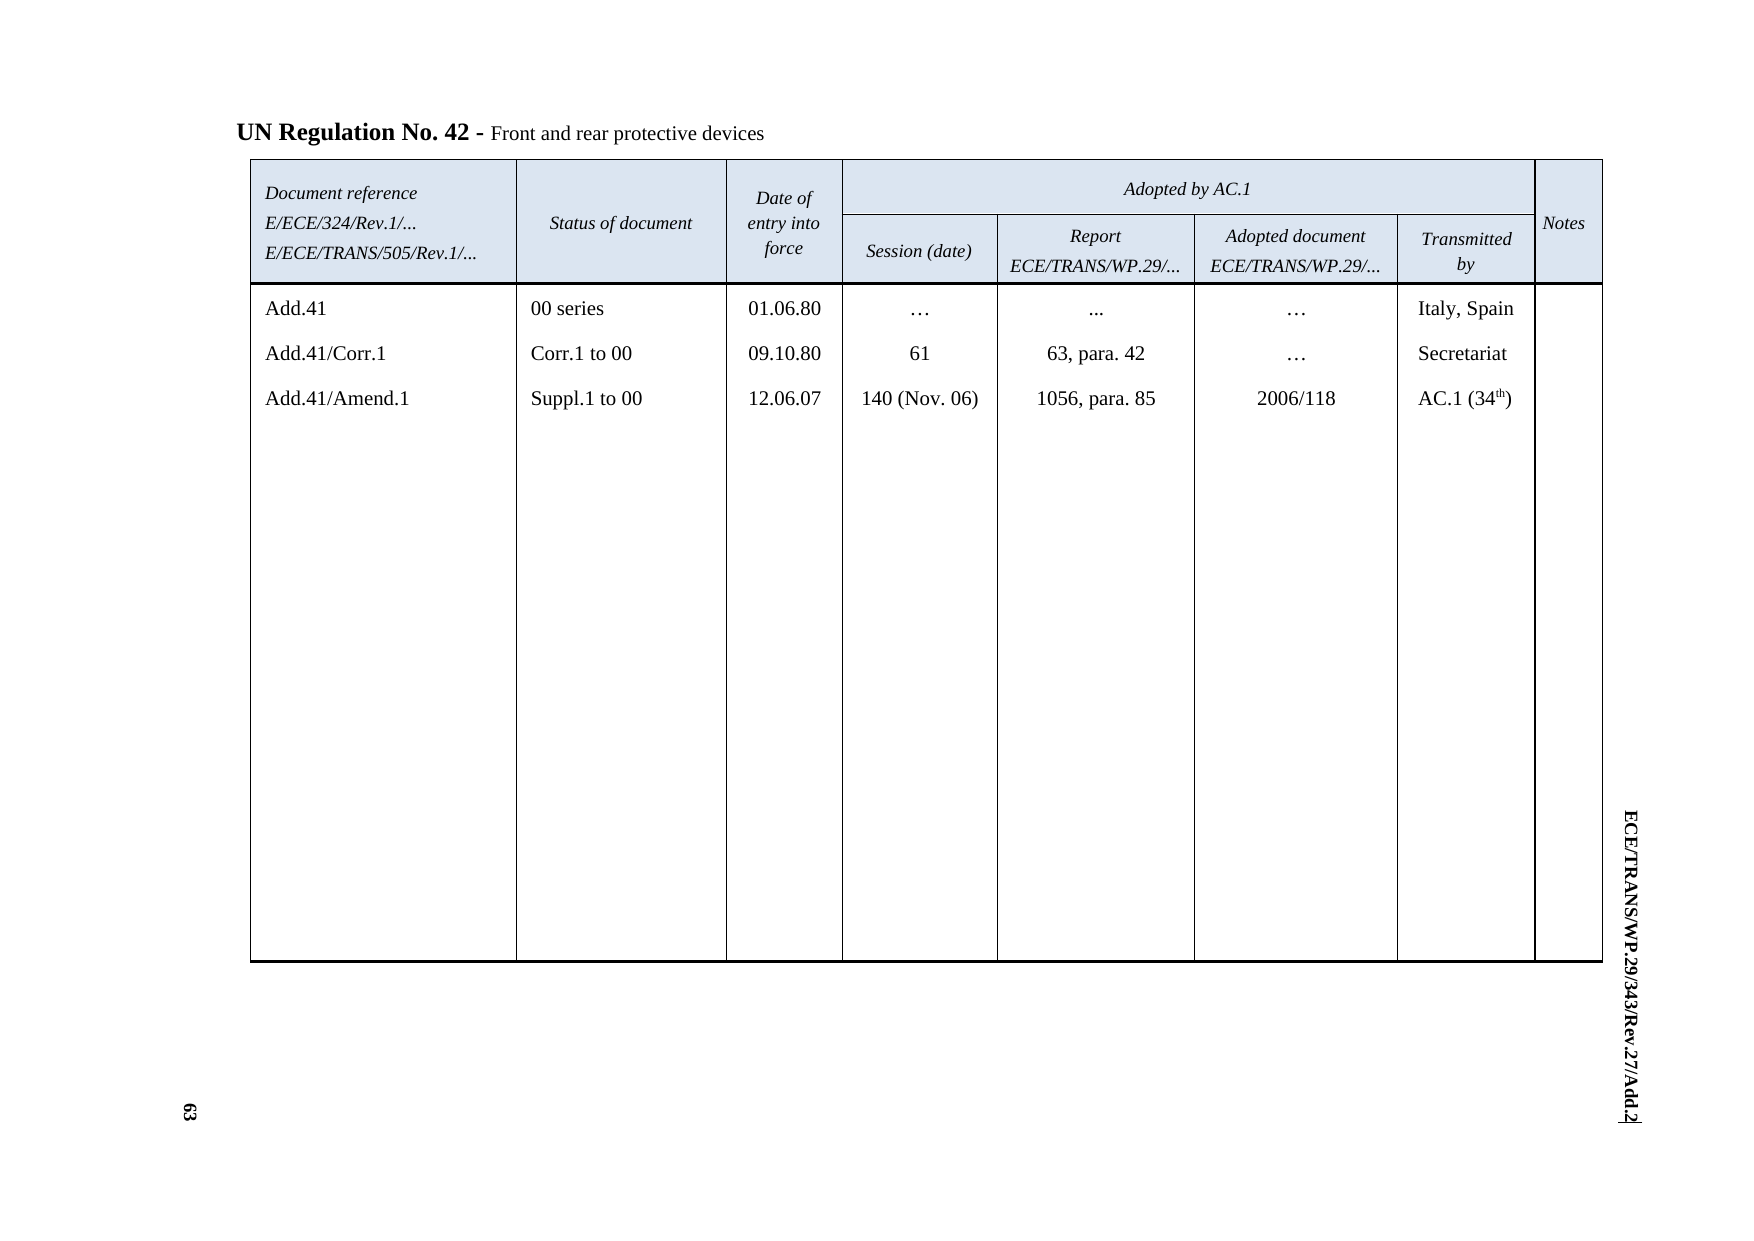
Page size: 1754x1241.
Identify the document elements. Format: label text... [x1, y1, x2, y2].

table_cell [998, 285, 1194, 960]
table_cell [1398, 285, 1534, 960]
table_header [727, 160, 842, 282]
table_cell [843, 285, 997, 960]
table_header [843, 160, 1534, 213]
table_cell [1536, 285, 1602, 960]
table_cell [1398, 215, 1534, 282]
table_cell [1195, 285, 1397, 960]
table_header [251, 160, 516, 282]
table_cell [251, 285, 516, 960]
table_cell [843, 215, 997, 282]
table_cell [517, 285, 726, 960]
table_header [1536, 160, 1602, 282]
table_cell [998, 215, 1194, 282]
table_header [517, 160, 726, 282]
text UN Regulation No. 42 - Front and rear protective devices [236, 118, 1459, 146]
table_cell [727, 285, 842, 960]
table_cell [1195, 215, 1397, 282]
